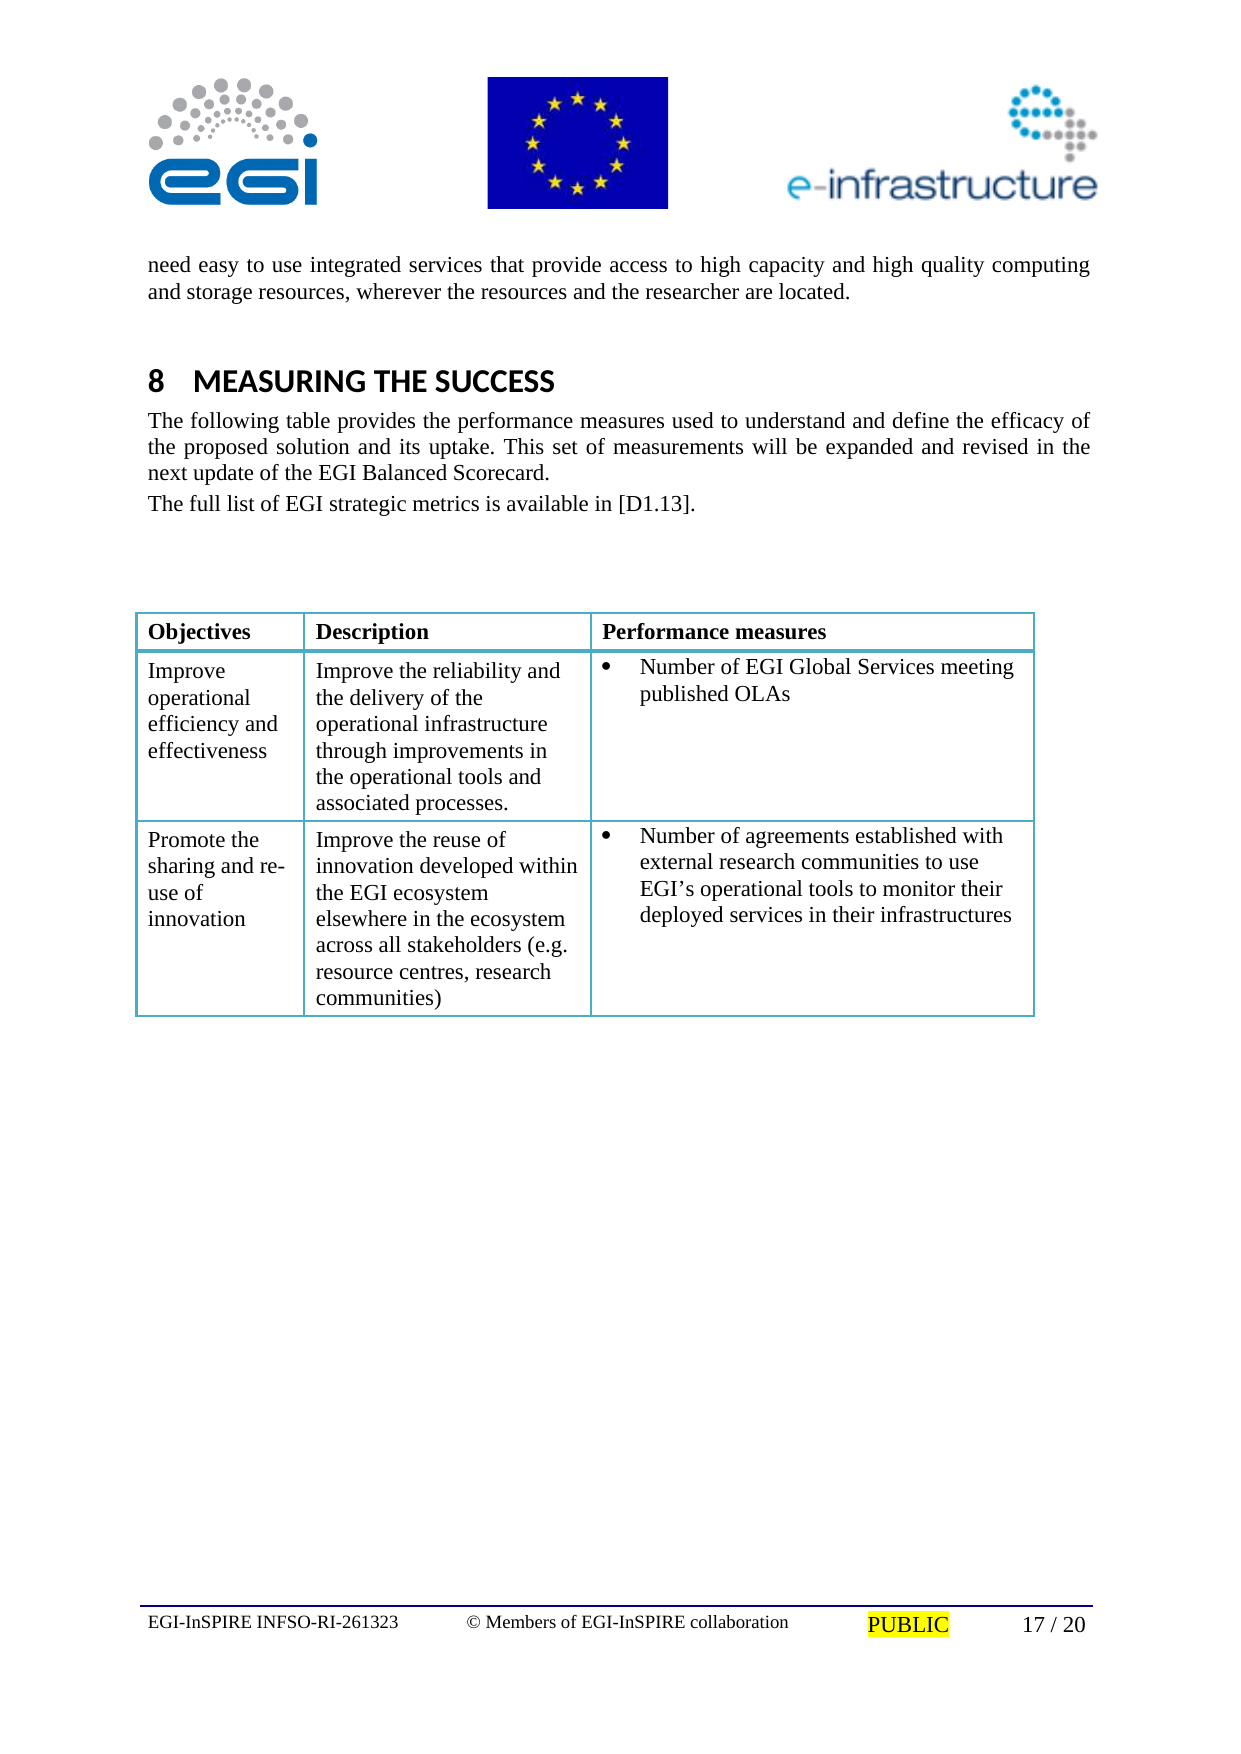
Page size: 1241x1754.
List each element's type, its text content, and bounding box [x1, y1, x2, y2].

text The full list of EGI strategic metrics is available in [D1.13]. [148, 490, 1092, 516]
table_cell Improve the reliability and the delivery of the operational infrastructure through improvements in the operational tools and associated processes. [305, 653, 590, 820]
subtitle Measuring the Success [148, 360, 1092, 400]
table_cell Promote the sharing and re-use of innovation [138, 822, 303, 1015]
table_cell Number of agreements established with external research communities to use EGI’s operational tools to monitor their deployed services in their infrastructures [592, 822, 1033, 1015]
table_cell Number of EGI Global Services meeting published OLAs [592, 653, 1033, 820]
picture [147, 77, 319, 207]
table_header Performance measures [592, 614, 1033, 649]
table_header Objectives [138, 614, 303, 649]
table_cell Improve operational efficiency and effectiveness [138, 653, 303, 820]
picture [487, 77, 669, 209]
table_cell Improve the reuse of innovation developed within the EGI ecosystem elsewhere in the ecosystem across all stakeholders (e.g. resource centres, research communities) [305, 822, 590, 1015]
text The following table provides the performance measures used to understand and define the efficacy of the proposed solution and its uptake. This set of measurements will be expanded and revised in the next update of the EGI Balanced Scorecard. [148, 407, 1092, 486]
picture [780, 77, 1106, 209]
table_header Description [305, 614, 590, 649]
